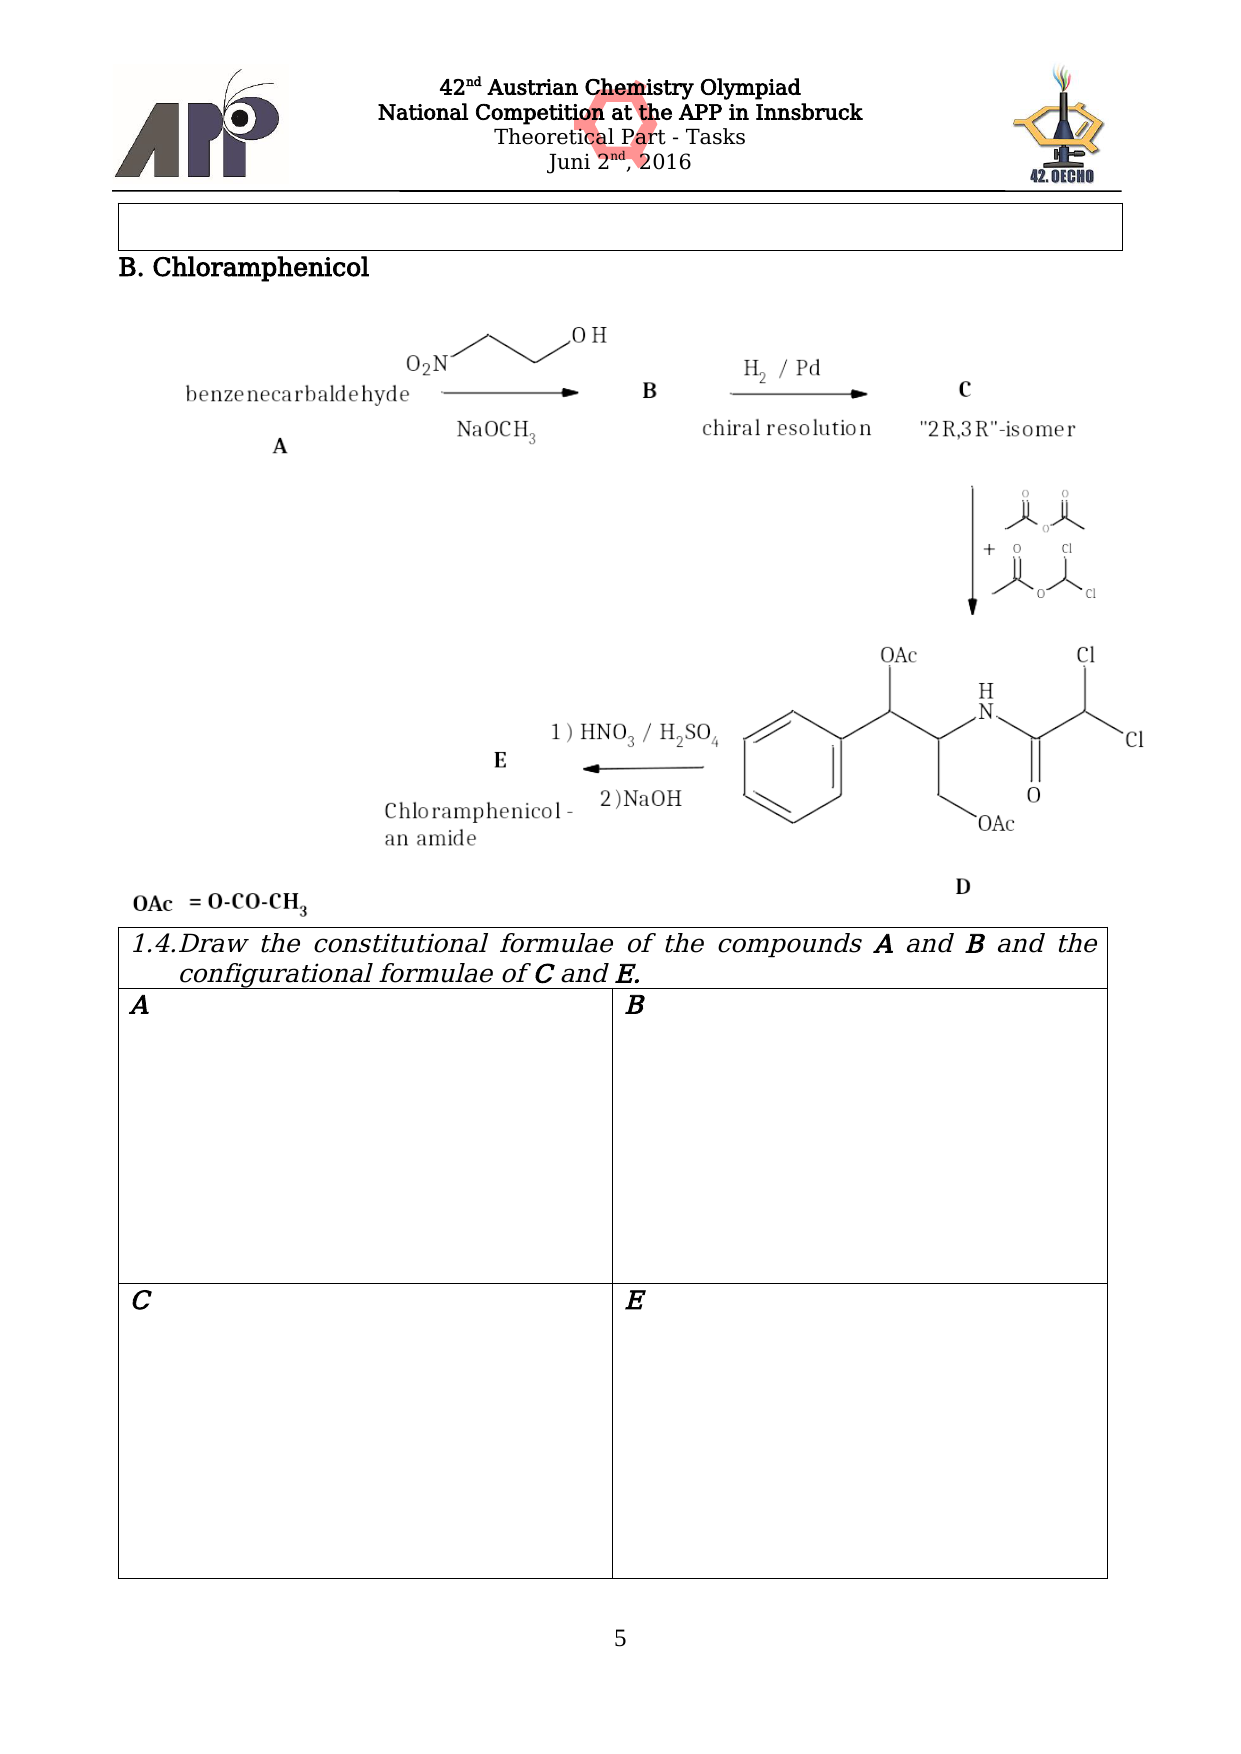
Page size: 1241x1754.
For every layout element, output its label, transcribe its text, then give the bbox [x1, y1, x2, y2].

table_cell B [613, 989, 1107, 1283]
table_cell A [119, 989, 612, 1283]
table_cell C [119, 1284, 612, 1578]
table_cell E [613, 1284, 1107, 1578]
table_cell [119, 204, 1122, 250]
text B. Chloramphenicol [118, 251, 1122, 281]
table_header 1.4. Draw the constitutional formulae of the compounds A and B and the configurational formulae of C and E. [119, 928, 1107, 988]
